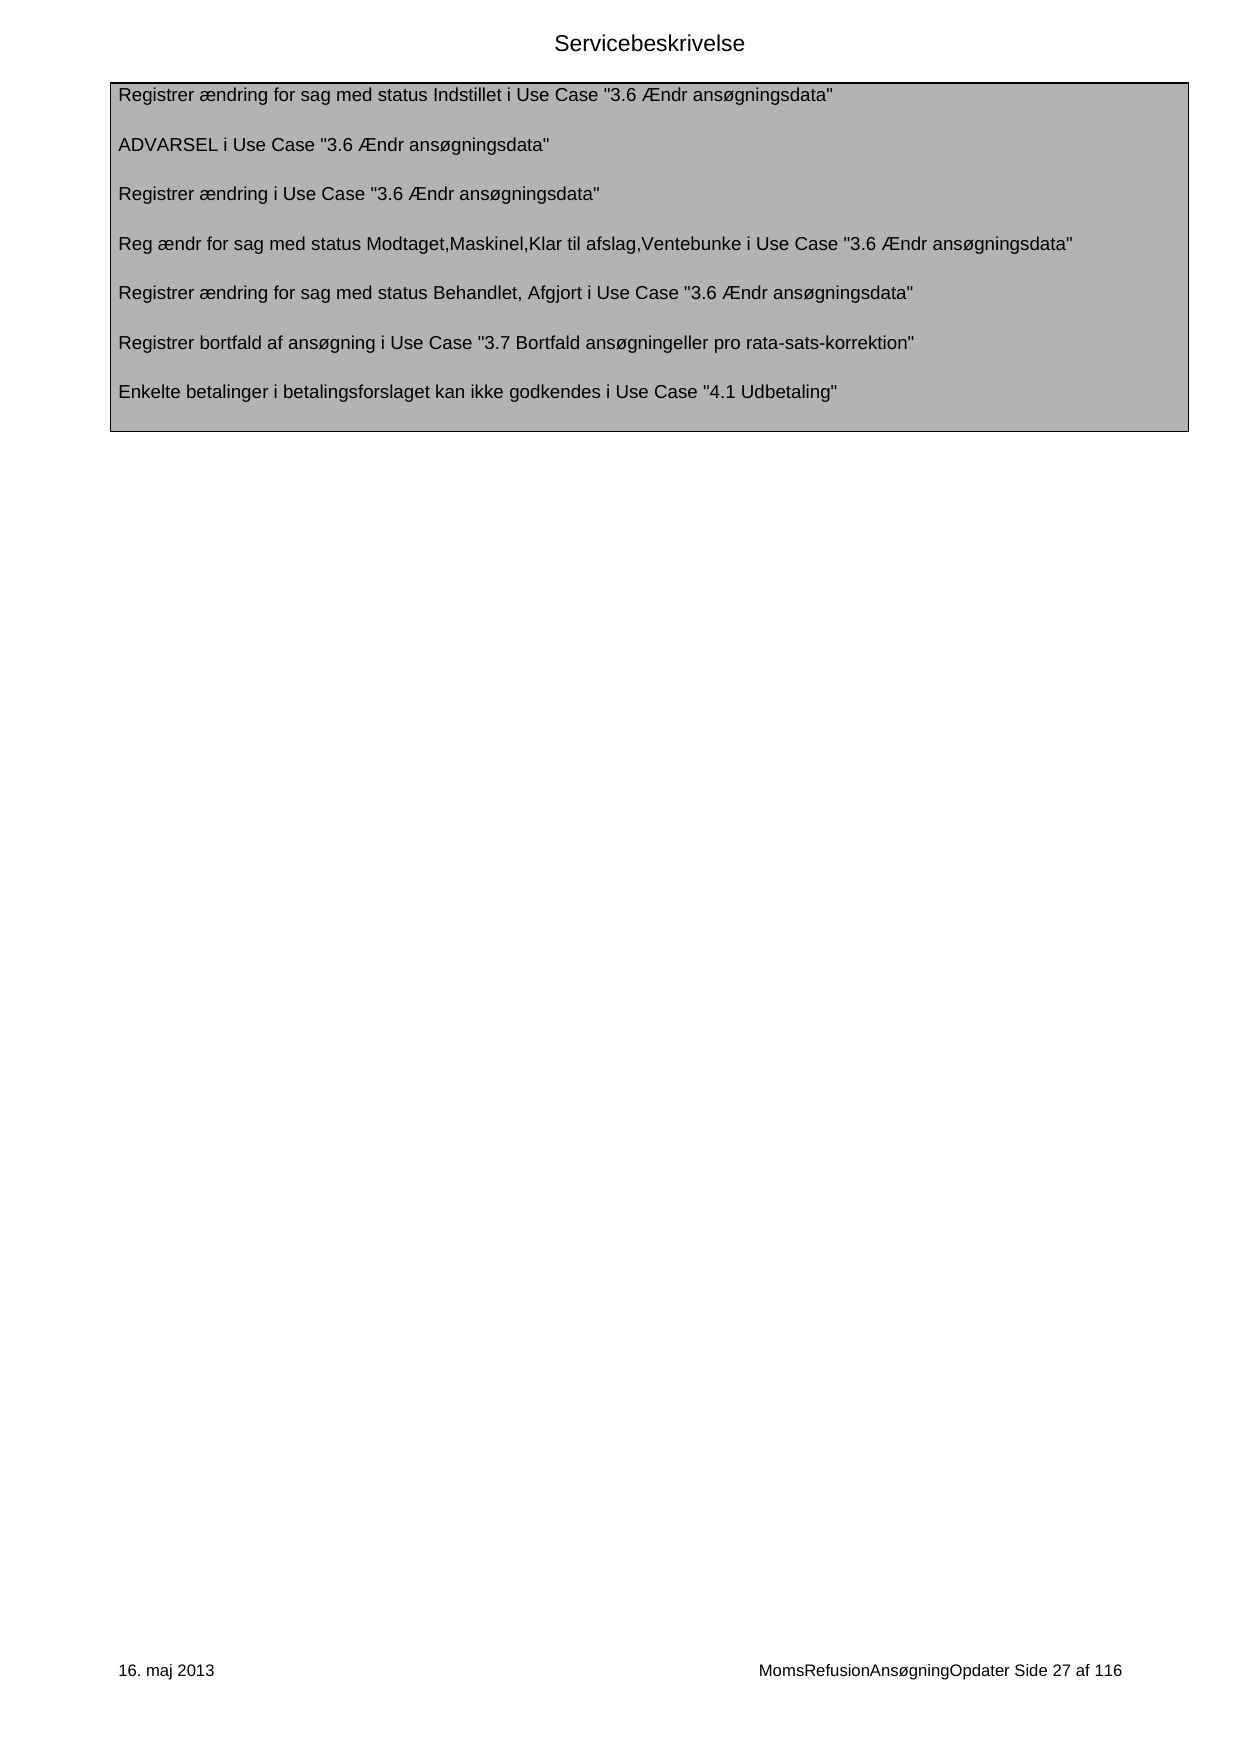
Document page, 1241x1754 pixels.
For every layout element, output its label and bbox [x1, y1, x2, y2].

table_cell [111, 84, 1188, 431]
